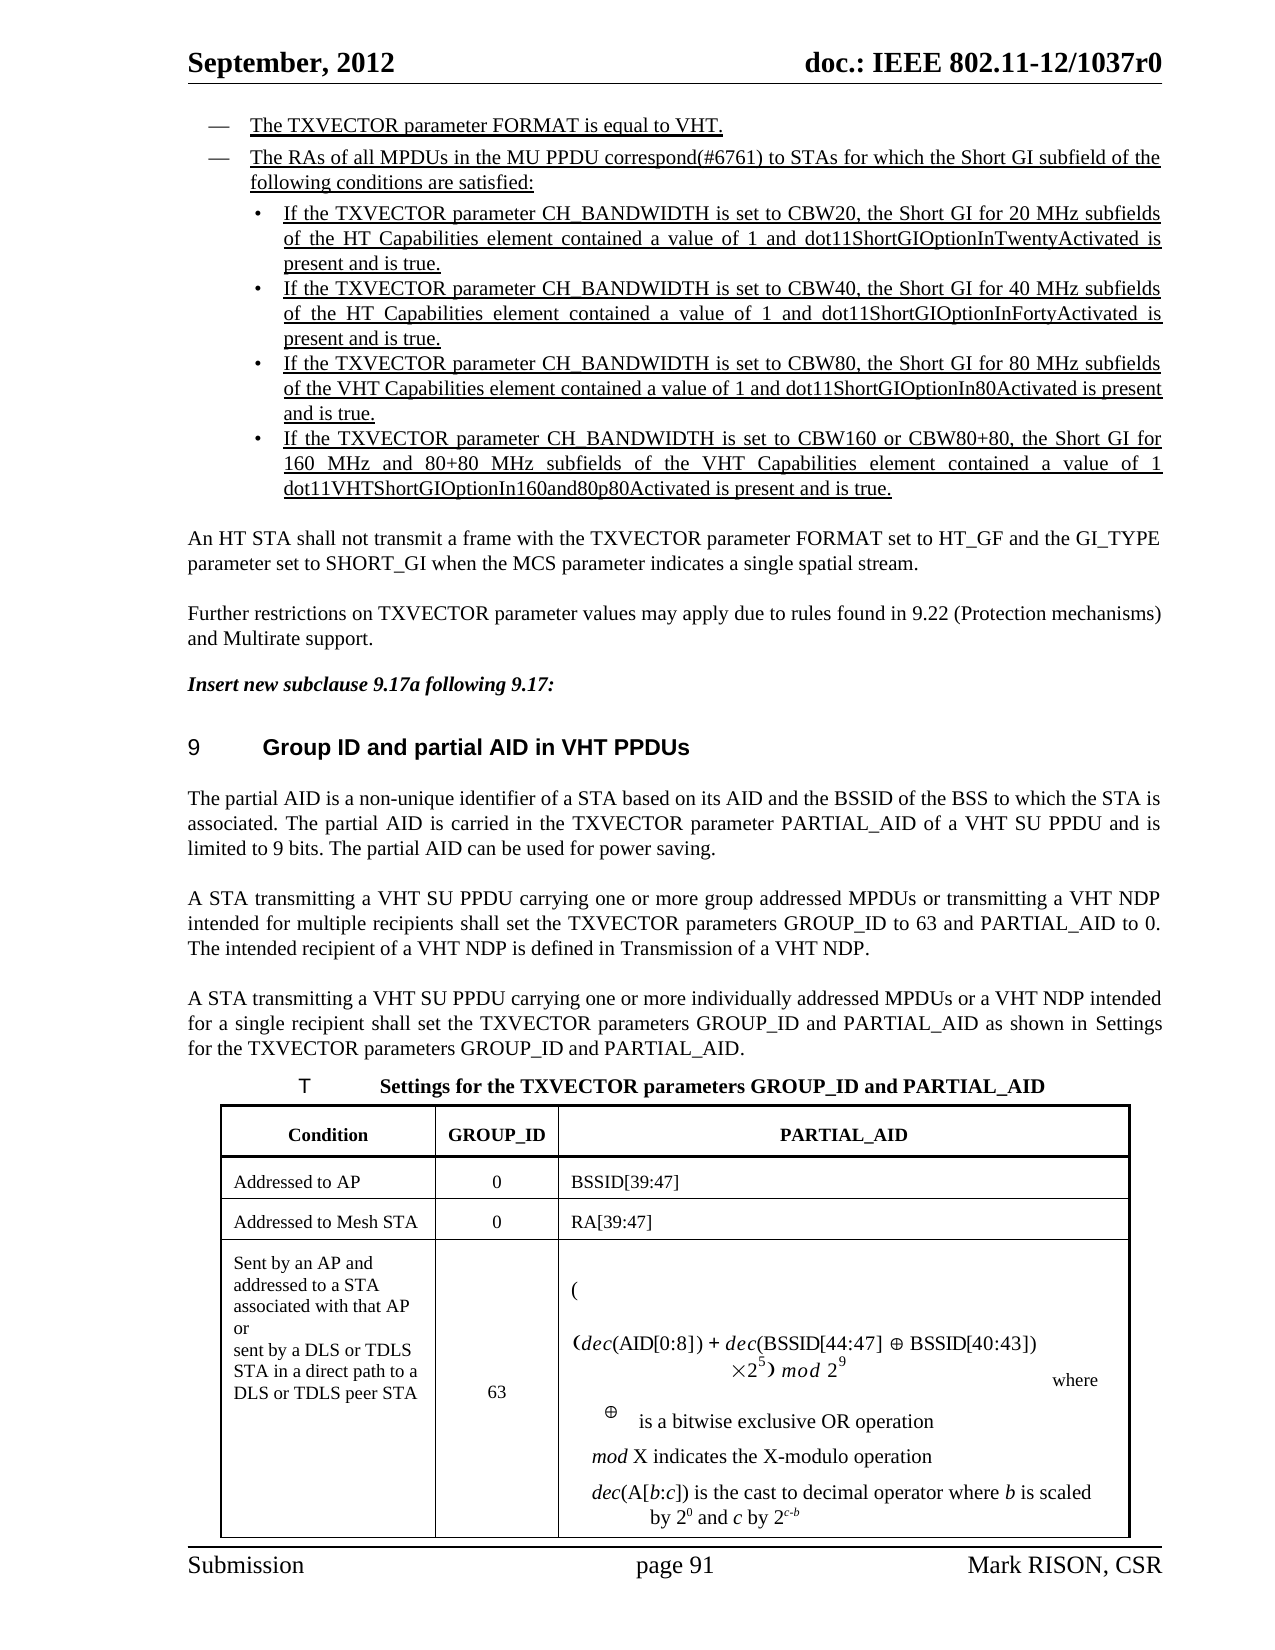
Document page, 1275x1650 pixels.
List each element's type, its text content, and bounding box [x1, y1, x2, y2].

list The RAs of all MPDUs in the MU PPDU correspond(#6761) to STAs for which the Short GI subfield of the following conditions are satisfied: [208, 144, 1162, 194]
text The partial AID is a non-unique identifier of a STA based on its AID and the BSSID of the BSS to which the STA is associated. The partial AID is carried in the TXVECTOR parameter PARTIAL_AID of a VHT SU PPDU and is limited to 9 bits. The partial AID can be used for power saving. [187, 785, 1162, 860]
text Insert new subclause 9.17a following 9.17: [187, 671, 1162, 696]
text A STA transmitting a VHT SU PPDU carrying one or more individually addressed MPDUs or a VHT NDP intended for a single recipient shall set the TXVECTOR parameters GROUP_ID and PARTIAL_AID as shown in Settings for the TXVECTOR parameters GROUP_ID and PARTIAL_AID. [187, 985, 1162, 1060]
text Further restrictions on TXVECTOR parameter values may apply due to rules found in 9.22 (Protection mechanisms) and Multirate support. [187, 600, 1162, 650]
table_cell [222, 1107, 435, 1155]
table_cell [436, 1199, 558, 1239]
list If the TXVECTOR parameter CH_BANDWIDTH is set to CBW40, the Short GI for 40 MHz subfields of the HT Capabilities element contained a value of 1 and dot11ShortGIOptionInFortyActivated is present and is true. [254, 275, 1162, 350]
list If the TXVECTOR parameter CH_BANDWIDTH is set to CBW160 or CBW80+80, the Short GI for 160 MHz and 80+80 MHz subfields of the VHT Capabilities element contained a value of 1 dot11VHTShortGIOptionIn160and80p80Activated is present and is true. [254, 425, 1162, 500]
text An HT STA shall not transmit a frame with the TXVECTOR parameter FORMAT set to HT_GF and the GI_TYPE parameter set to SHORT_GI when the MCS parameter indicates a single spatial stream. [187, 525, 1162, 575]
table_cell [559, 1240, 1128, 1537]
list If the TXVECTOR parameter CH_BANDWIDTH is set to CBW80, the Short GI for 80 MHz subfields of the VHT Capabilities element contained a value of 1 and dot11ShortGIOptionIn80Activated is present and is true. [254, 350, 1162, 425]
text A STA transmitting a VHT SU PPDU carrying one or more group addressed MPDUs or transmitting a VHT NDP intended for multiple recipients shall set the TXVECTOR parameters GROUP_ID to 63 and PARTIAL_AID to 0. The intended recipient of a VHT NDP is defined in Transmission of a VHT NDP. [187, 885, 1162, 960]
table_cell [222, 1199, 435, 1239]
list The TXVECTOR parameter FORMAT is equal to VHT. [208, 112, 1162, 137]
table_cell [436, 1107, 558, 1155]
list If the TXVECTOR parameter CH_BANDWIDTH is set to CBW20, the Short GI for 20 MHz subfields of the HT Capabilities element contained a value of 1 and dot11ShortGIOptionInTwentyActivated is present and is true. [254, 200, 1162, 275]
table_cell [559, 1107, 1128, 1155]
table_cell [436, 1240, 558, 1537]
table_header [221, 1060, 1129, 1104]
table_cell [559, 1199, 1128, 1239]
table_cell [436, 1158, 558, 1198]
list Group ID and partial AID in VHT PPDUs [187, 733, 1162, 760]
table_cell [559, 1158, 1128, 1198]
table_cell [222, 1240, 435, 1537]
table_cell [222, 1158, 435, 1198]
